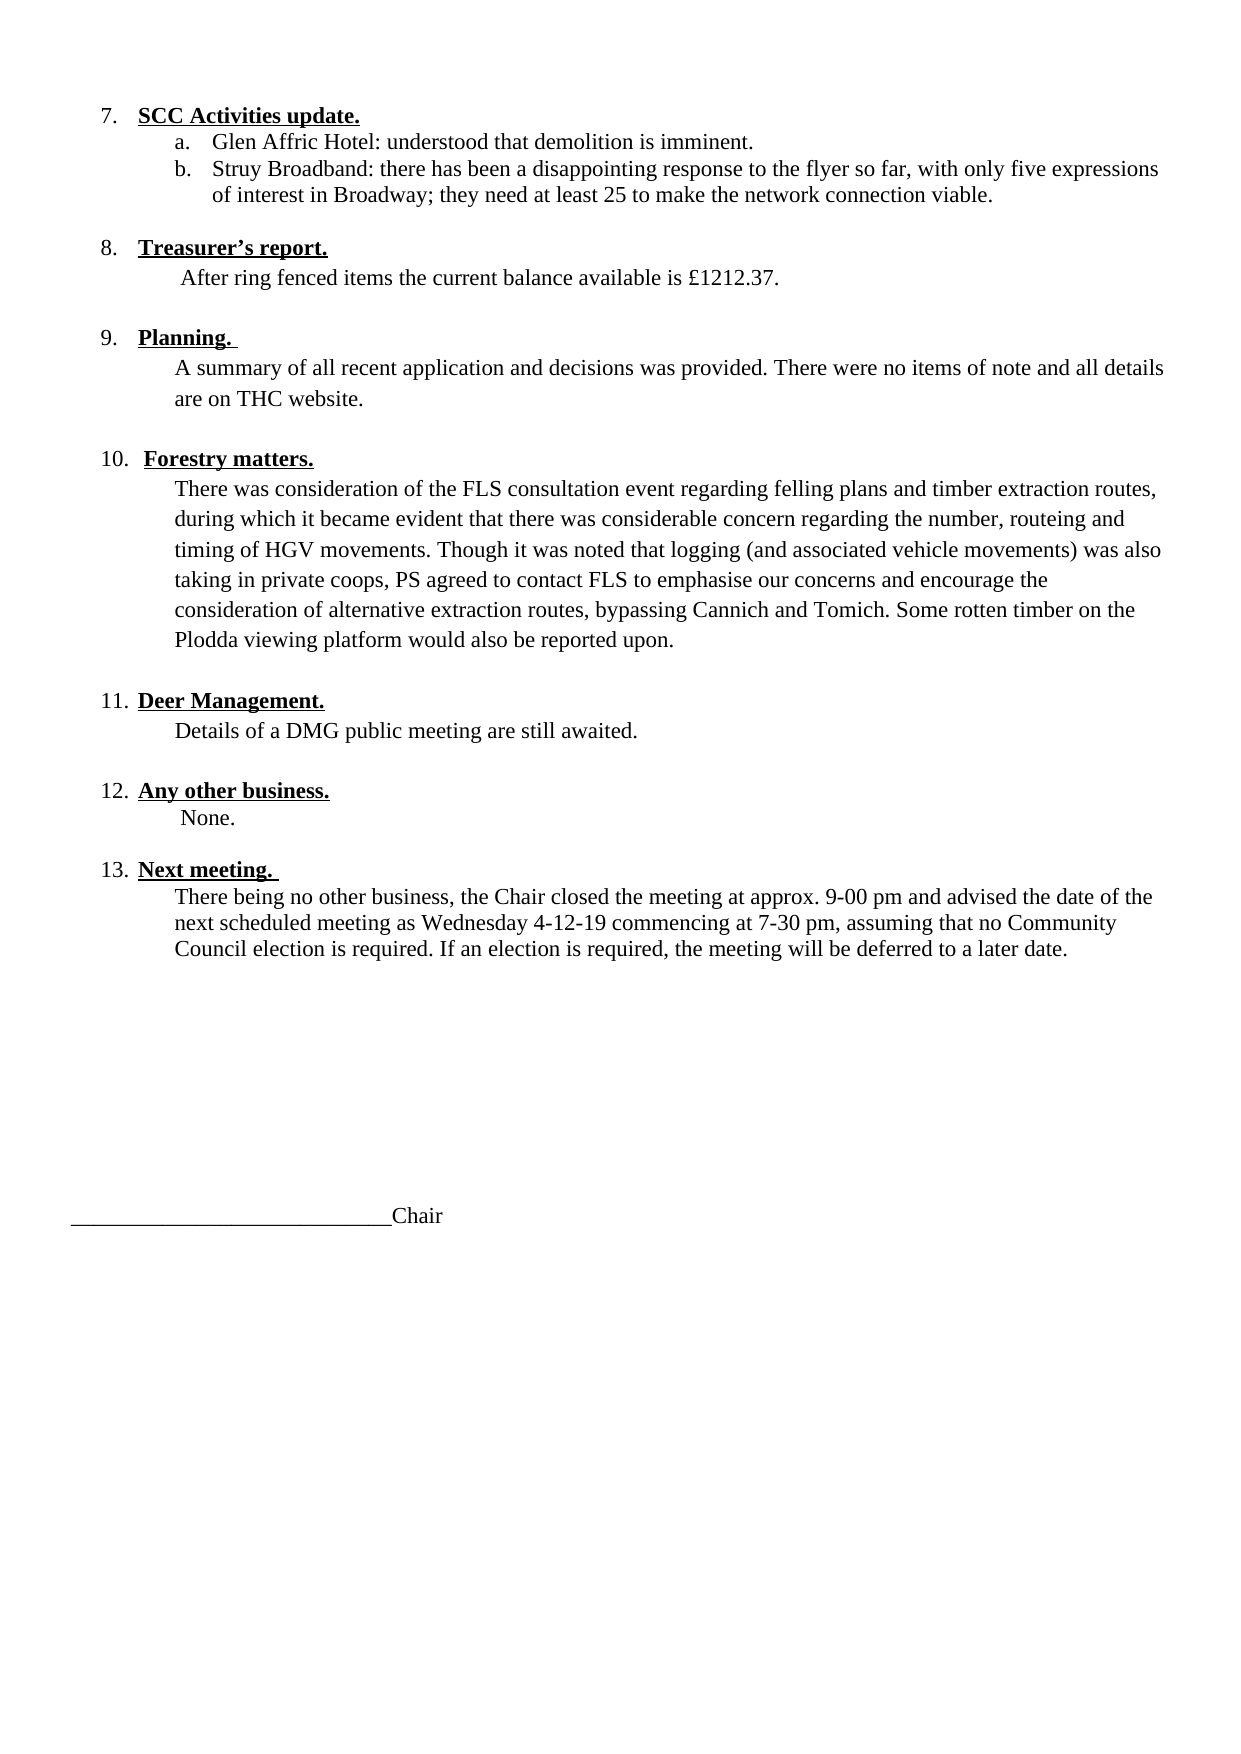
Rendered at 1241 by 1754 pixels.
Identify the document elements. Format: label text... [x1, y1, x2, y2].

list Glen Affric Hotel: understood that demolition is imminent. [174, 128, 1169, 154]
list Treasurer’s report. [100, 234, 1169, 260]
list SCC Activities update. [100, 102, 1169, 128]
text There being no other business, the Chair closed the meeting at approx. 9-00 pm and advised the date of the next scheduled meeting as Wednesday 4-12-19 commencing at 7-30 pm, assuming that no Community Council election is required. If an election is required, the meeting will be deferred to a later date. [138, 883, 1169, 962]
list Next meeting. [100, 856, 1169, 883]
list Deer Management. [100, 687, 1169, 713]
text A summary of all recent application and decisions was provided. There were no items of note and all details are on THC website. [138, 354, 1169, 411]
list Forestry matters. [100, 445, 1169, 471]
list Any other business. [100, 777, 1169, 804]
list Planning. [100, 324, 1169, 351]
text There was consideration of the FLS consultation event regarding felling plans and timber extraction routes, during which it became evident that there was considerable concern regarding the number, routeing and timing of HGV movements. Though it was noted that logging (and associated vehicle movements) was also taking in private coops, PS agreed to contact FLS to emphasise our concerns and encourage the consideration of alternative extraction routes, bypassing Cannich and Tomich. Some rotten timber on the Plodda viewing platform would also be reported upon. [100, 475, 1169, 653]
text ____________________________Chair [71, 1202, 1169, 1229]
text After ring fenced items the current balance available is £1212.37. [71, 264, 1169, 290]
text Details of a DMG public meeting are still awaited. [100, 717, 1169, 743]
list Struy Broadband: there has been a disappointing response to the flyer so far, with only five expressions of interest in Broadway; they need at least 25 to make the network connection viable. [174, 154, 1169, 207]
text None. [100, 804, 1169, 830]
